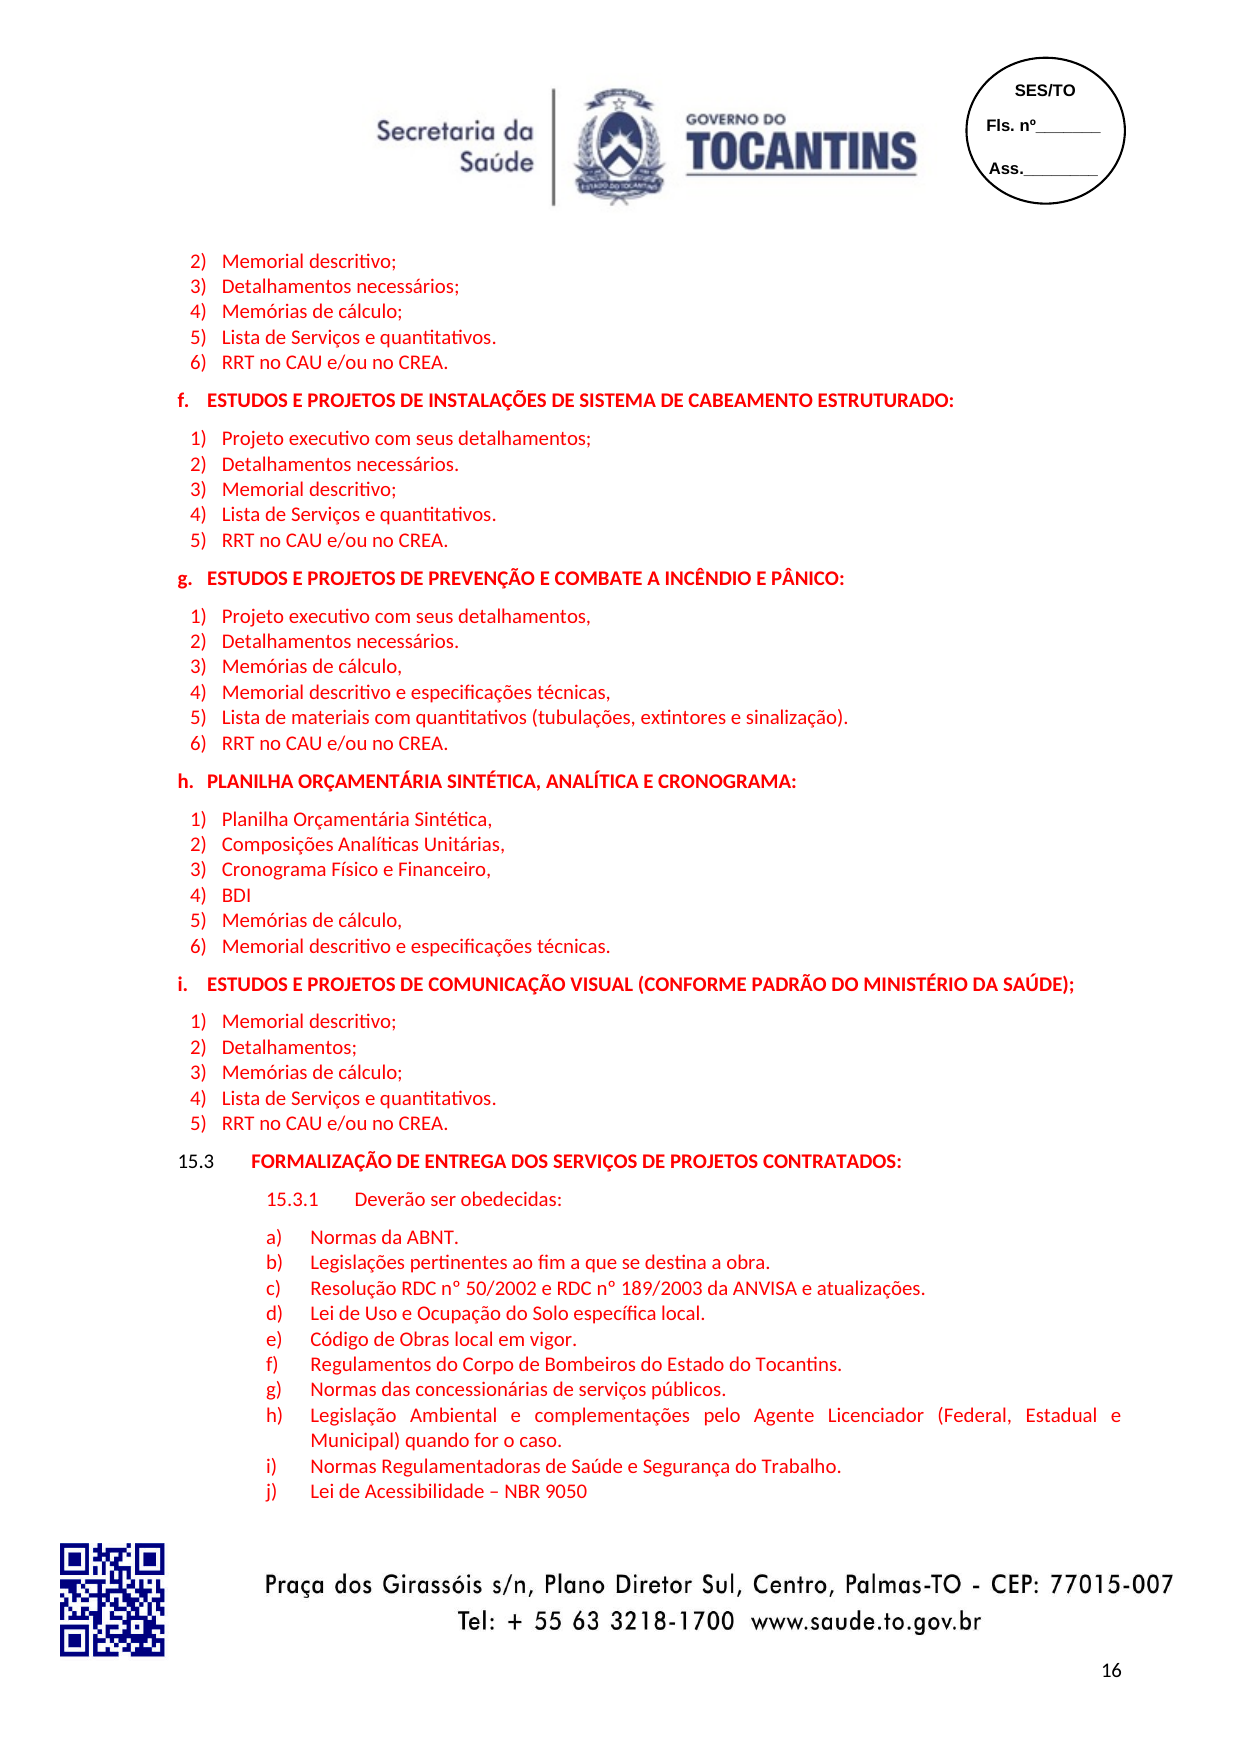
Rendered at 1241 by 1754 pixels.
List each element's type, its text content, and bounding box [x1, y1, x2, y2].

list RRT no CAU e/ou no CREA. [207, 349, 1122, 375]
list Normas Regulamentadoras de Saúde e Segurança do Trabalho. [266, 1453, 1122, 1478]
list Lista de Serviços e quantitativos. [207, 502, 1122, 527]
list Normas da ABNT. [266, 1224, 1122, 1249]
list BDI [207, 882, 1122, 907]
list Detalhamentos necessários. [207, 451, 1122, 476]
list RRT no CAU e/ou no CREA. [207, 527, 1122, 552]
list Memórias de cálculo; [207, 299, 1122, 324]
list Memorial descritivo; [207, 248, 1122, 273]
list Cronograma Físico e Financeiro, [207, 857, 1122, 882]
list Composições Analíticas Unitárias, [207, 831, 1122, 857]
list ESTUDOS E PROJETOS DE PREVENÇÃO E COMBATE A INCÊNDIO E PÂNICO: [177, 565, 1122, 590]
list RRT no CAU e/ou no CREA. [207, 730, 1122, 755]
picture [361, 73, 938, 214]
list Deverão ser obedecidas: [266, 1186, 1131, 1212]
list PLANILHA ORÇAMENTÁRIA SINTÉTICA, ANALÍTICA E CRONOGRAMA: [177, 768, 1122, 793]
list Lista de Serviços e quantitativos. [207, 1085, 1122, 1110]
list Memorial descritivo; [207, 1009, 1122, 1034]
list Resolução RDC nº 50/2002 e RDC nº 189/2003 da ANVISA e atualizações. [266, 1275, 1122, 1300]
list Memorial descritivo e especificações técnicas, [207, 679, 1122, 704]
list Lista de Serviços e quantitativos. [207, 324, 1122, 349]
list Legislação Ambiental e complementações pelo Agente Licenciador (Federal, Estadual e Municipal) quando for o caso. [266, 1402, 1122, 1453]
list Legislações pertinentes ao fim a que se destina a obra. [266, 1249, 1122, 1275]
list Lei de Uso e Ocupação do Solo específica local. [266, 1300, 1122, 1326]
list Memórias de cálculo; [207, 1059, 1122, 1085]
list Detalhamentos necessários. [207, 628, 1122, 654]
list FORMALIZAÇÃO DE ENTREGA DOS SERVIÇOS DE PROJETOS CONTRATADOS: [177, 1148, 1131, 1174]
list RRT no CAU e/ou no CREA. [207, 1110, 1122, 1136]
list Memorial descritivo; [207, 476, 1122, 502]
list Lei de Acessibilidade – NBR 9050 [266, 1478, 1122, 1504]
list Normas das concessionárias de serviços públicos. [266, 1377, 1122, 1402]
list Memórias de cálculo, [207, 907, 1122, 933]
list Lista de materiais com quantitativos (tubulações, extintores e sinalização). [207, 704, 1122, 730]
list Detalhamentos; [207, 1034, 1122, 1059]
list Planilha Orçamentária Sintética, [207, 806, 1122, 831]
list Regulamentos do Corpo de Bombeiros do Estado do Tocantins. [266, 1351, 1122, 1377]
picture [55, 1538, 1173, 1661]
list Detalhamentos necessários; [207, 273, 1122, 299]
list Memórias de cálculo, [207, 654, 1122, 679]
list Memorial descritivo e especificações técnicas. [207, 933, 1122, 958]
list ESTUDOS E PROJETOS DE INSTALAÇÕES DE SISTEMA DE CABEAMENTO ESTRUTURADO: [177, 387, 1122, 413]
list Projeto executivo com seus detalhamentos, [207, 603, 1122, 628]
list Código de Obras local em vigor. [266, 1326, 1122, 1351]
list Projeto executivo com seus detalhamentos; [207, 425, 1122, 451]
list ESTUDOS E PROJETOS DE COMUNICAÇÃO VISUAL (CONFORME PADRÃO DO MINISTÉRIO DA SAÚDE); [177, 971, 1122, 996]
